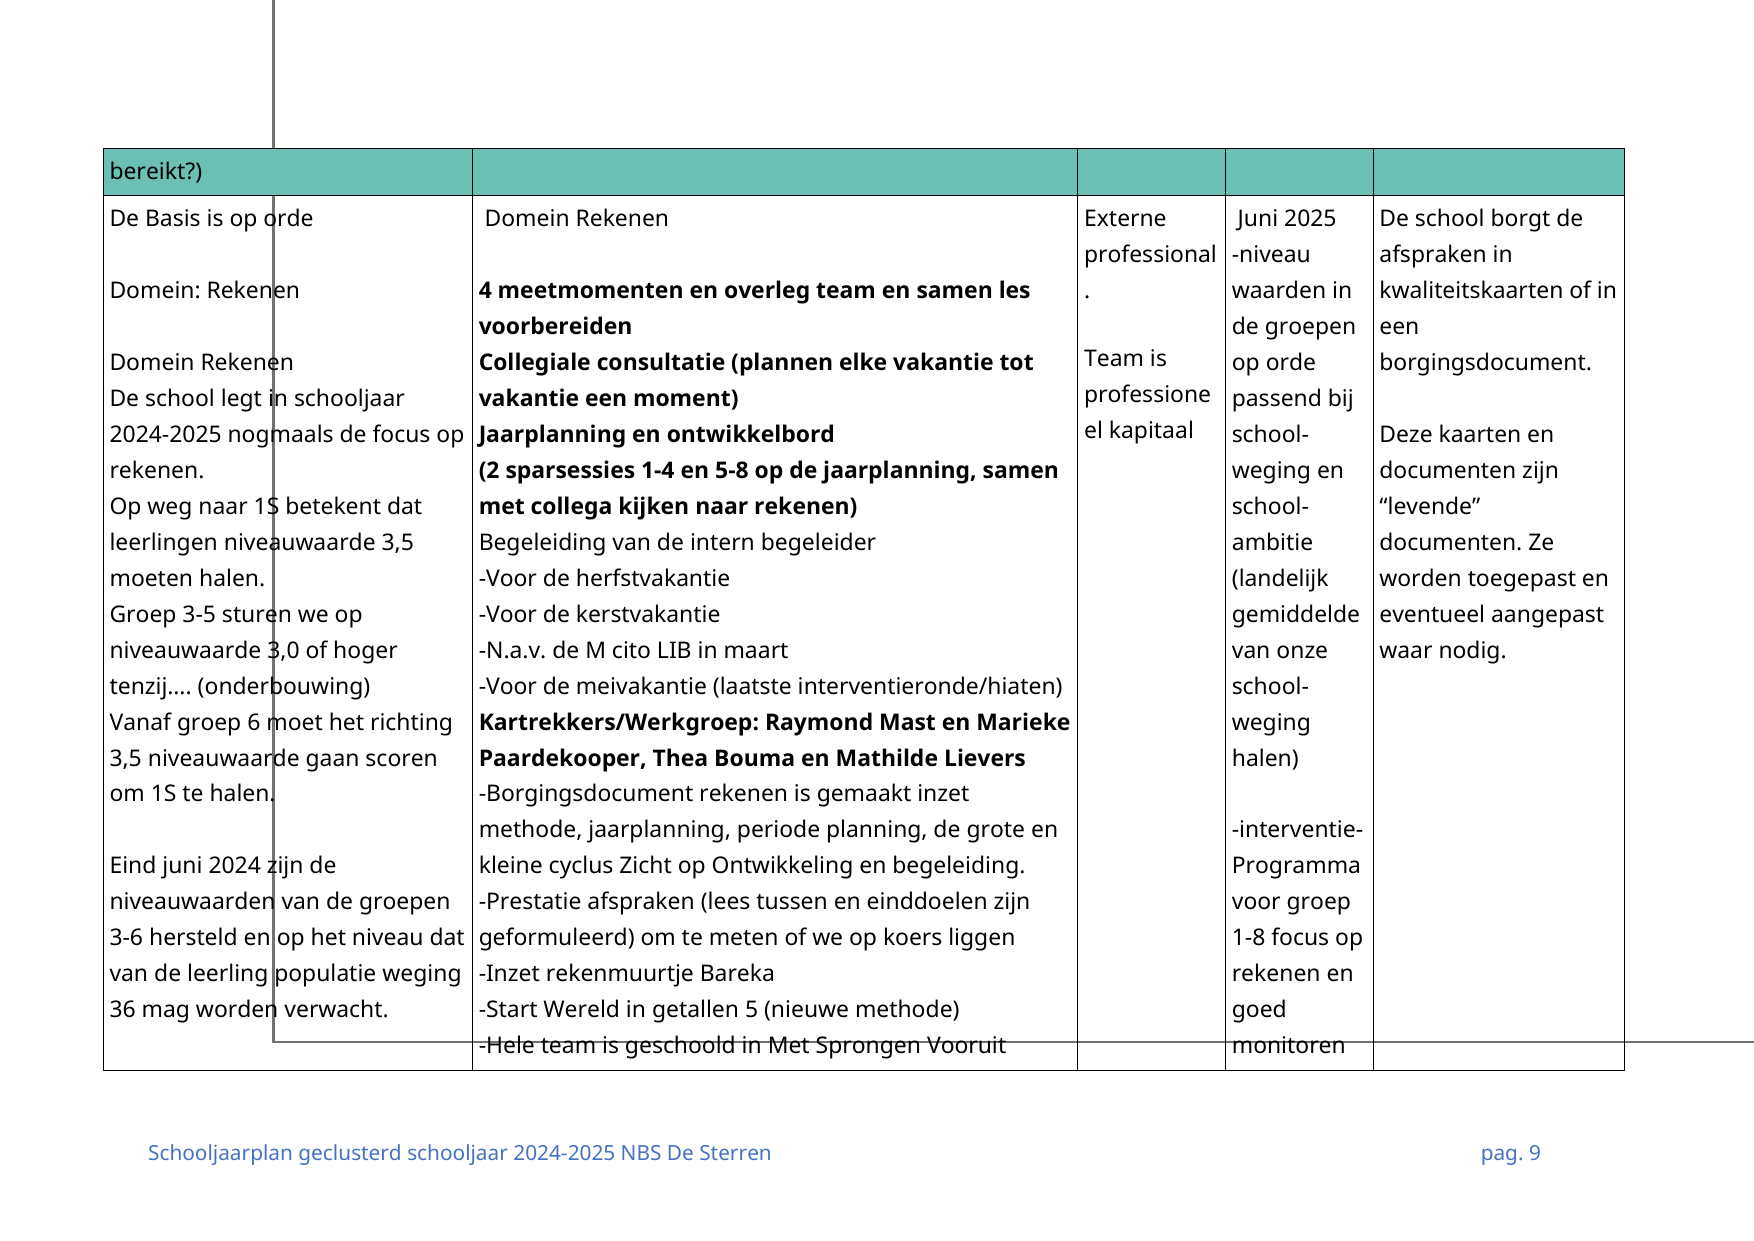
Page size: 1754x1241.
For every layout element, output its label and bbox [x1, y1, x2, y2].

table_cell [1226, 196, 1373, 1070]
table_header [1078, 149, 1225, 195]
table_cell [473, 196, 1077, 1070]
table_header [473, 149, 1077, 195]
table_cell [1078, 196, 1225, 1070]
table_header [1226, 149, 1373, 195]
table_header [1374, 149, 1624, 195]
table_cell [104, 196, 472, 1070]
table_header [104, 149, 472, 195]
table_cell [1374, 196, 1624, 1070]
